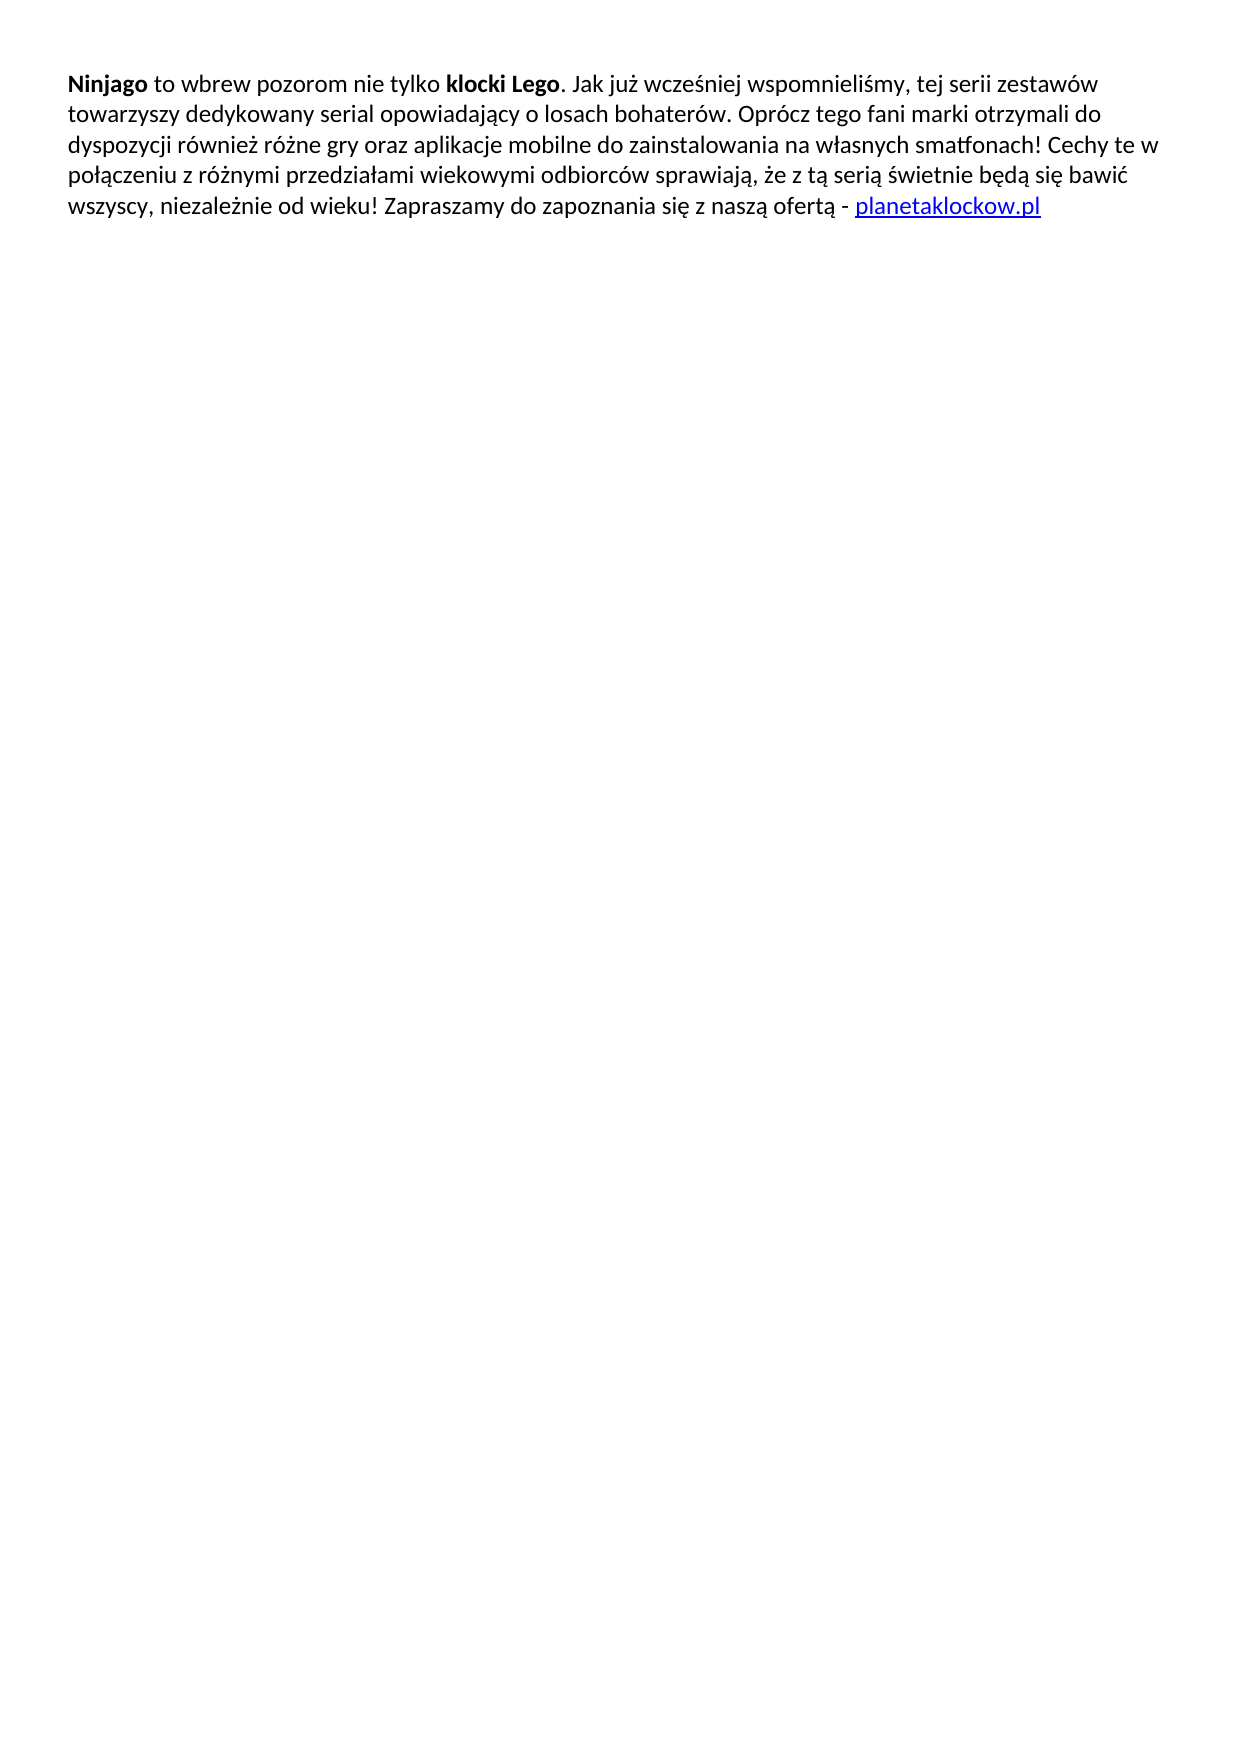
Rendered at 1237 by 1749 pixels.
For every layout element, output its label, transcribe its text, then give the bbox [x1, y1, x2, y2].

text Ninjago to wbrew pozorom nie tylko klocki Lego. Jak już wcześniej wspomnieliśmy, tej serii zestawów towarzyszy dedykowany serial opowiadający o losach bohaterów. Oprócz tego fani marki otrzymali do dyspozycji również różne gry oraz aplikacje mobilne do zainstalowania na własnych smatfonach! Cechy te w połączeniu z różnymi przedziałami wiekowymi odbiorców sprawiają, że z tą serią świetnie będą się bawić wszyscy, niezależnie od wieku! Zapraszamy do zapoznania się z naszą ofertą - planetaklockow.pl [68, 68, 1169, 220]
